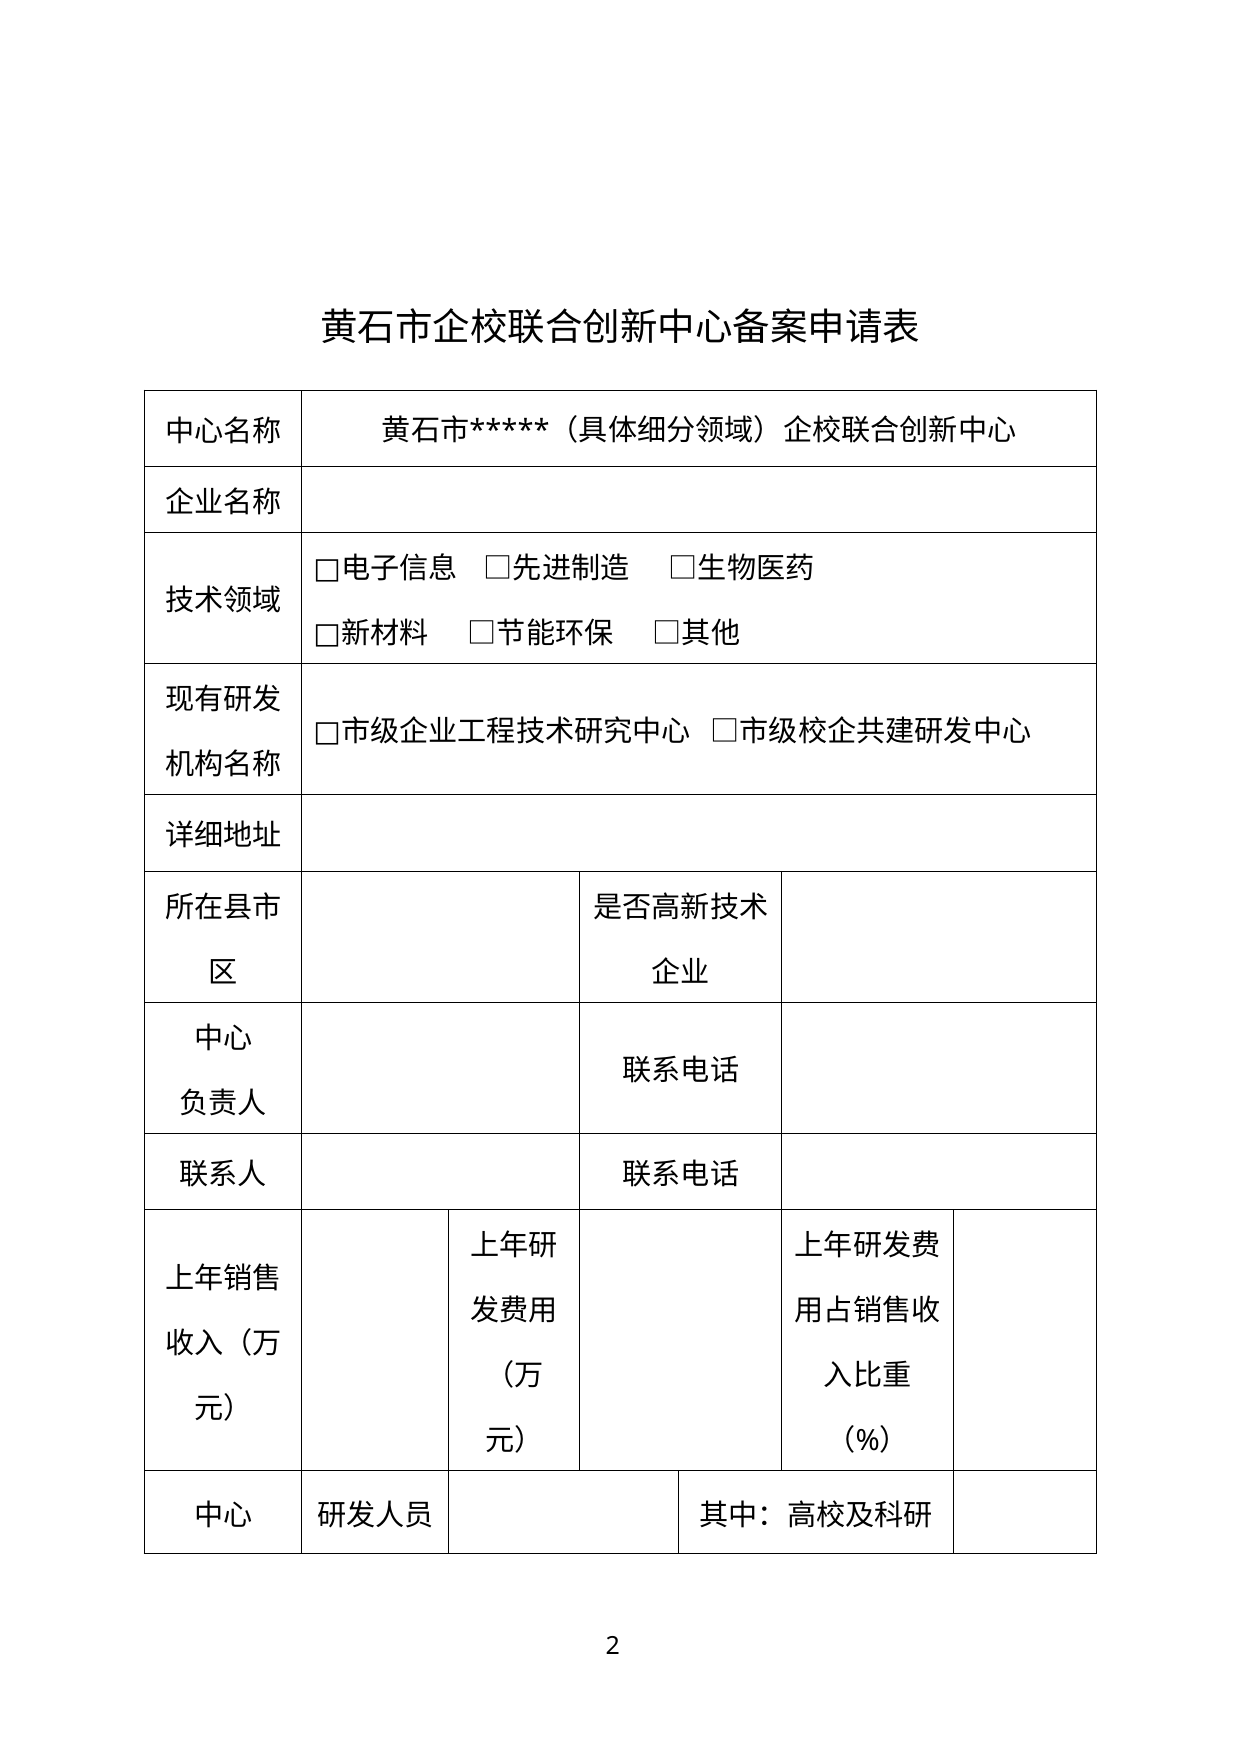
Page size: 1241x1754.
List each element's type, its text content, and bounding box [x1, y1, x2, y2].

text 黄石市企校联合创新中心备案申请表 [187, 292, 1053, 357]
table_cell [449, 1471, 678, 1553]
table_cell [302, 872, 579, 1002]
table_cell 上年销售收入（万元） [145, 1210, 301, 1470]
table_cell 其中：高校及科研机构研发人员数（人） [679, 1471, 953, 1553]
table_cell [954, 1471, 1096, 1553]
table_cell 上年研发费用（万元） [449, 1210, 579, 1470]
table_cell [302, 1003, 579, 1133]
table_cell [302, 1134, 579, 1209]
table_cell 所在县市区 [145, 872, 301, 1002]
table_cell 联系电话 [580, 1134, 781, 1209]
table_cell [954, 1210, 1096, 1470]
table_cell [302, 795, 1096, 871]
table_cell 联系电话 [580, 1003, 781, 1133]
table_cell [782, 1134, 1096, 1209]
table_cell 中心 人员情况 [145, 1471, 301, 1553]
table_cell [302, 1210, 448, 1470]
table_cell 技术领域 [145, 533, 301, 663]
table_cell 详细地址 [145, 795, 301, 871]
table_cell 联系人 [145, 1134, 301, 1209]
table_cell [782, 872, 1096, 1002]
table_cell 企业名称 [145, 467, 301, 532]
table_cell □市级企业工程技术研究中心 □市级校企共建研发中心 [302, 664, 1096, 794]
table_header 黄石市*****（具体细分领域）企校联合创新中心 [302, 391, 1096, 466]
table_cell 研发人员总数（人） [302, 1471, 448, 1553]
table_cell 中心 负责人 [145, 1003, 301, 1133]
table_cell [782, 1003, 1096, 1133]
table_cell □电子信息 □先进制造 □生物医药 □新材料 □节能环保 □其他 [302, 533, 1096, 663]
table_cell 是否高新技术企业 [580, 872, 781, 1002]
table_cell 上年研发费用占销售收入比重（%） [782, 1210, 953, 1470]
table_cell 现有研发机构名称 [145, 664, 301, 794]
table_cell [580, 1210, 781, 1470]
table_cell [302, 467, 1096, 532]
table_header 中心名称 [145, 391, 301, 466]
